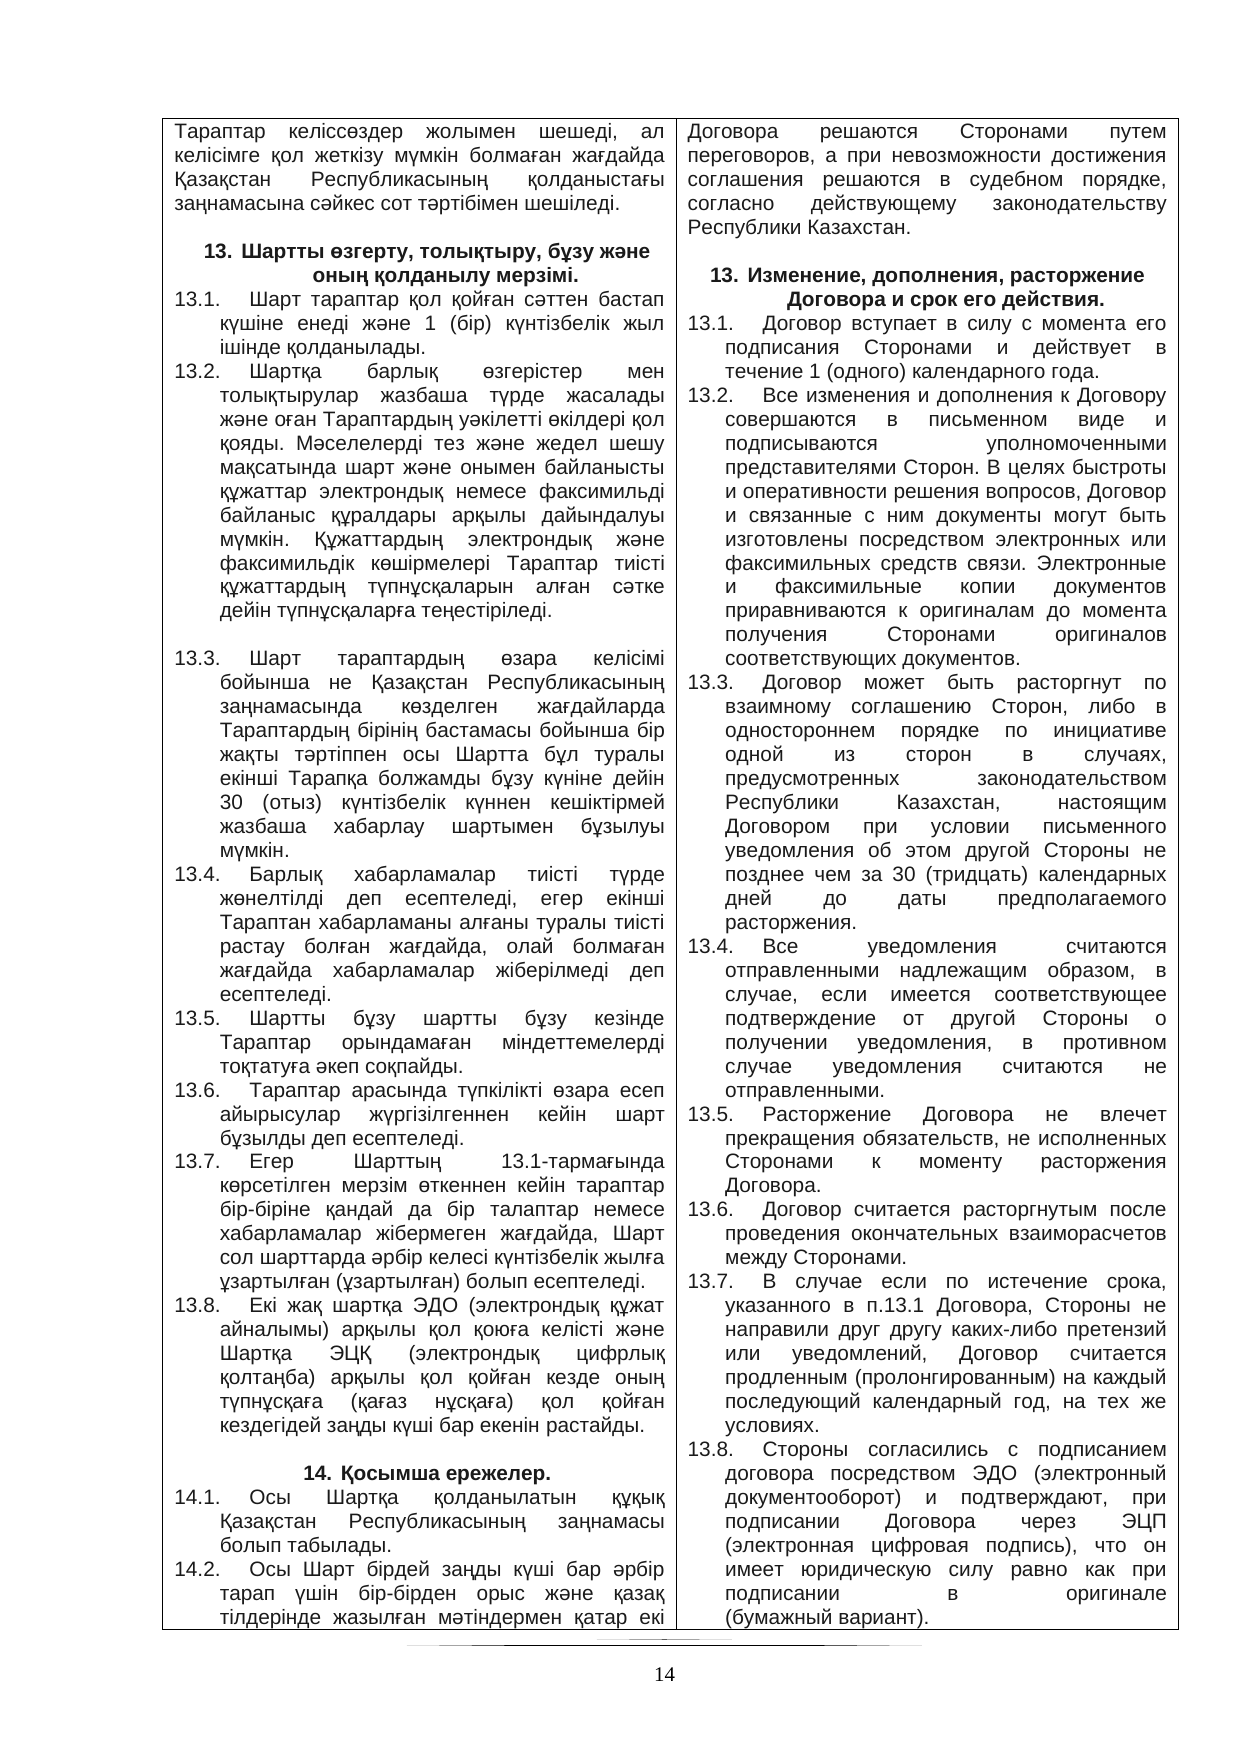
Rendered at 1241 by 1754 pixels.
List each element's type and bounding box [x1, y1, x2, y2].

table_header [677, 119, 1178, 1628]
table_header [163, 119, 676, 1628]
